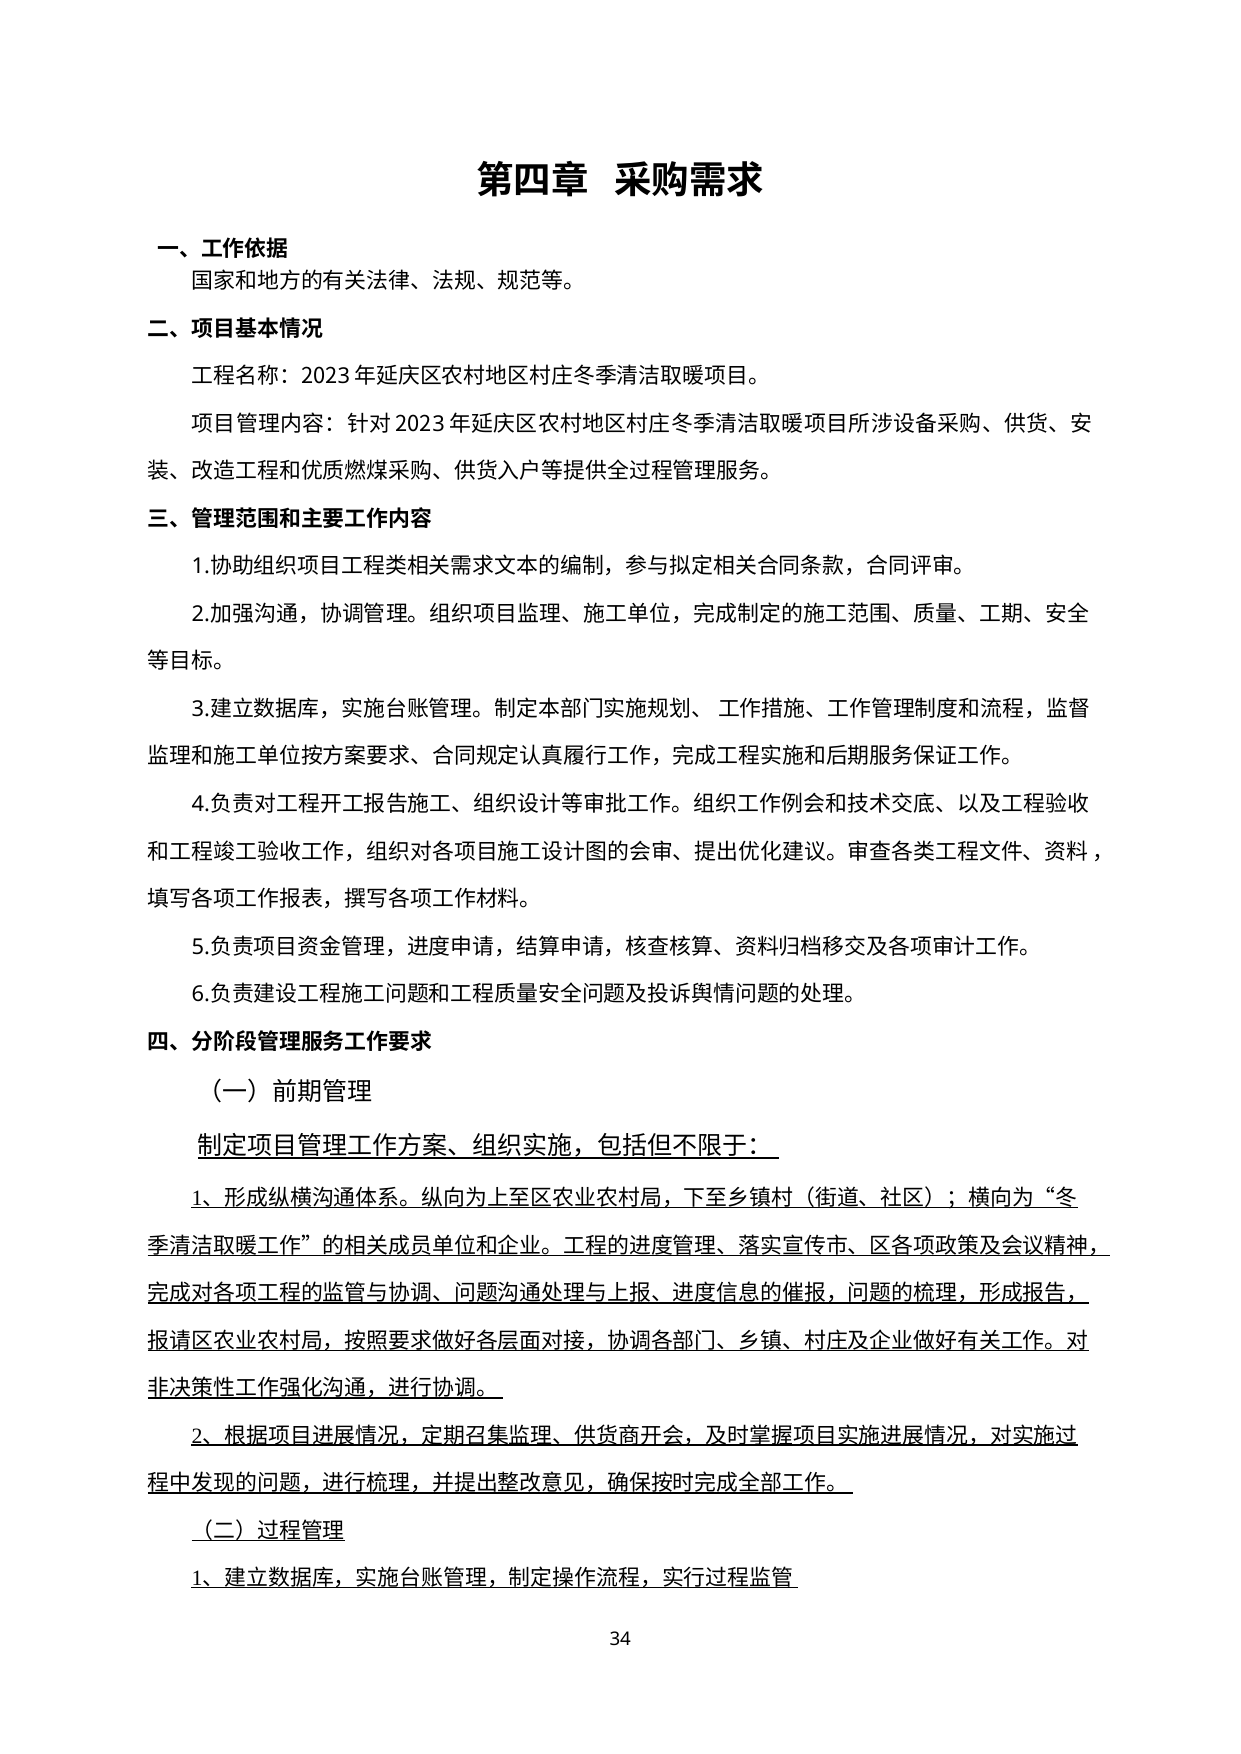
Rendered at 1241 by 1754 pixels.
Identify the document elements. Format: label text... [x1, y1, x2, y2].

text 工程名称：2023年延庆区农村地区村庄冬季清洁取暖项目。 [148, 358, 1092, 390]
text 2.加强沟通，协调管理。组织项目监理、施工单位，完成制定的施工范围、质量、工期、安全等目标。 [148, 596, 1092, 675]
text 一、工作依据 [148, 231, 1092, 263]
text 3.建立数据库，实施台账管理。制定本部门实施规划、 工作措施、工作管理制度和流程，监督监理和施工单位按方案要求、合同规定认真履行工作，完成工程实施和后期服务保证工作。 [148, 691, 1092, 770]
text 2、根据项目进展情况，定期召集监理、供货商开会，及时掌握项目实施进展情况，对实施过程中发现的问题，进行梳理，并提出整改意见，确保按时完成全部工作。 [148, 1418, 1092, 1497]
text 项目管理内容：针对2023年延庆区农村地区村庄冬季清洁取暖项目所涉设备采购、供货、安装、改造工程和优质燃煤采购、供货入户等提供全过程管理服务。 [148, 406, 1092, 485]
text 1、建立数据库，实施台账管理，制定操作流程，实行过程监管 [148, 1560, 1092, 1592]
text 四、分阶段管理服务工作要求 [148, 1024, 1092, 1056]
text 1、形成纵横沟通体系。纵向为上至区农业农村局，下至乡镇村（街道、社区）；横向为“冬季清洁取暖工作”的相关成员单位和企业。工程的进度管理、落实宣传市、区各项政策及会议精神，完成对各项工程的监管与协调、问题沟通处理与上报、进度信息的催报，问题的梳理，形成报告，报请区农业农村局，按照要求做好各层面对接，协调各部门、乡镇、村庄及企业做好有关工作。对非决策性工作强化沟通，进行协调。 [148, 1256, 1092, 1402]
text 6.负责建设工程施工问题和工程质量安全问题及投诉舆情问题的处理。 [148, 976, 1092, 1008]
text 5.负责项目资金管理，进度申请，结算申请，核查核算、资料归档移交及各项审计工作。 [148, 929, 1092, 960]
text 第四章 采购需求 [148, 150, 1092, 204]
text 制定项目管理工作方案、组织实施，包括但不限于： [148, 1126, 1092, 1162]
text 国家和地方的有关法律、法规、规范等。 [148, 263, 1092, 295]
text 1.协助组织项目工程类相关需求文本的编制，参与拟定相关合同条款，合同评审。 [148, 548, 1092, 580]
text 4.负责对工程开工报告施工、组织设计等审批工作。组织工作例会和技术交底、以及工程验收和工程竣工验收工作，组织对各项目施工设计图的会审、提出优化建议。审查各类工程文件、资料，填写各项工作报表，撰写各项工作材料。 [148, 786, 1092, 913]
text （一）前期管理 [148, 1071, 1092, 1108]
text 三、管理范围和主要工作内容 [148, 501, 1092, 532]
text 二、项目基本情况 [148, 311, 1092, 342]
text （二）过程管理 [148, 1513, 1092, 1544]
text 1、形成纵横沟通体系。纵向为上至区农业农村局，下至乡镇村（街道、社区）；横向为“冬季清洁取暖工作”的相关成员单位和企业。工程的进度管理、落实宣传市、区各项政策及会议精神，完成对各项工程的监管与协调、问题沟通处理与上报、进度信息的催报，问题的梳理，形成报告，报请区农业农村局，按照要求做好各层面对接，协调各部门、乡镇、村庄及企业做好有关工作。对非决策性工作强化沟通，进行协调。 [148, 1180, 1092, 1255]
